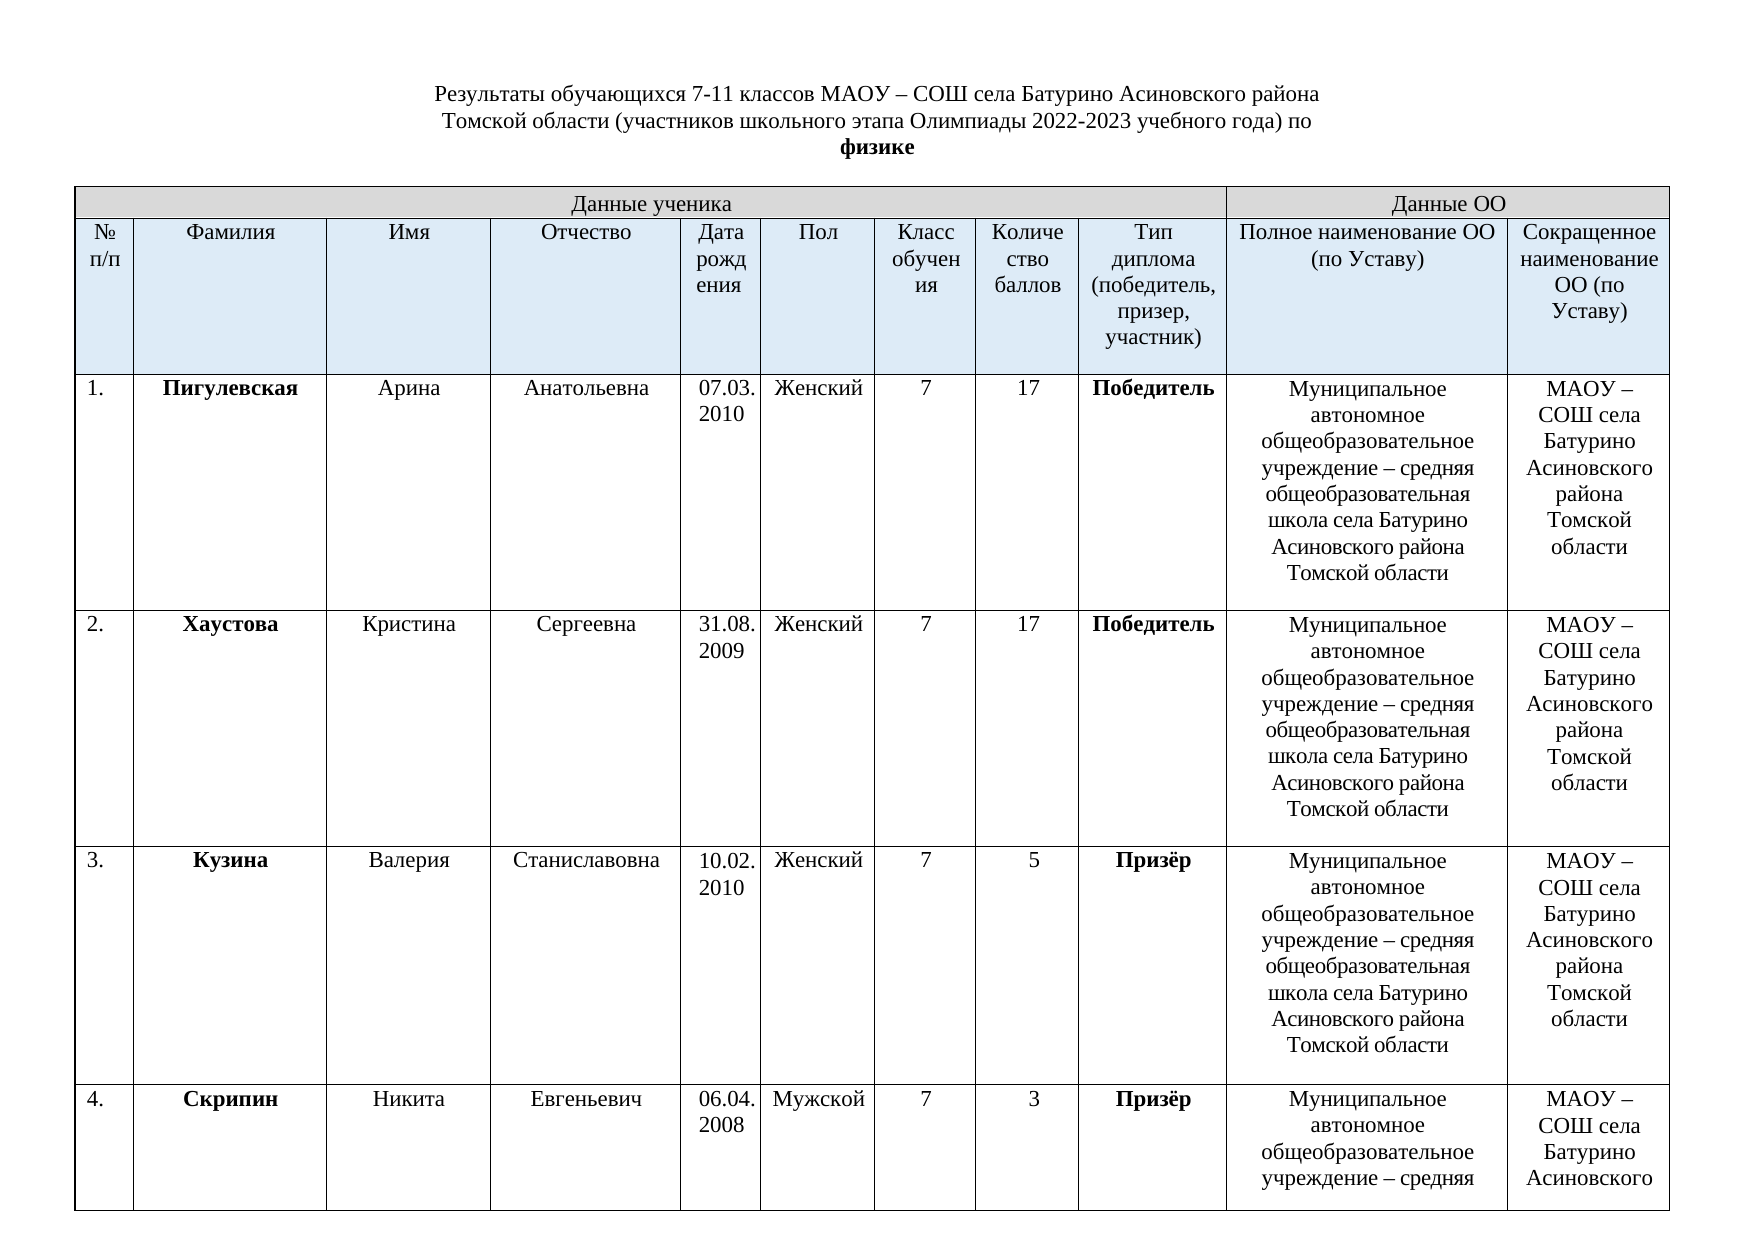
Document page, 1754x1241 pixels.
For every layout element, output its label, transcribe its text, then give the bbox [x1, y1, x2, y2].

table_cell № п/п [76, 219, 133, 374]
table_cell Дата рожд ения [681, 219, 760, 374]
table_cell Муниципальное автономное общеобразовательное учреждение – средняя общеобразовательная школа села Батурино Асиновского района Томской области [1227, 375, 1507, 610]
table_cell 31.08.2009 [681, 611, 760, 846]
table_cell МАОУ – СОШ села Батурино Асиновского района Томской области [1508, 611, 1669, 846]
table_cell Мужской [761, 1085, 874, 1210]
table_cell 5 [976, 847, 1078, 1084]
table_cell 07.03.2010 [681, 375, 760, 610]
table_cell Отчество [491, 219, 680, 374]
table_cell Муниципальное автономное общеобразовательное учреждение – средняя общеобразовательная школа села Батурино Асиновского района Томской области [1227, 847, 1507, 1084]
table_cell Имя [327, 219, 490, 374]
table_cell Количе ство баллов [976, 219, 1078, 374]
table_cell Женский [761, 847, 874, 1084]
table_cell Валерия [327, 847, 490, 1084]
table_cell Фамилия [134, 219, 326, 374]
table_cell МАОУ – СОШ села Батурино Асиновского района Томской области [1508, 375, 1669, 610]
table_cell 4. [76, 1085, 133, 1210]
table_cell Никита [327, 1085, 490, 1210]
table_cell 7 [875, 611, 975, 846]
table_cell Муниципальное автономное общеобразовательное учреждение – средняя общеобразовательная школа села Батурино Асиновского района Томской области [1227, 611, 1507, 846]
table_cell Сергеевна [491, 611, 680, 846]
table_header Данные ОО [1227, 187, 1669, 217]
table_cell 7 [875, 847, 975, 1084]
table_cell Тип диплома (победитель, призер, участник) [1079, 219, 1226, 374]
table_cell Пигулевская [134, 375, 326, 610]
table_cell Станиславовна [491, 847, 680, 1084]
table_cell Призёр [1079, 1085, 1226, 1210]
text Результаты обучающихся 7-11 классов МАОУ – СОШ села Батурино Асиновского района Томской области (участников школьного этапа Олимпиады 2022-2023 учебного года) по физике [433, 81, 1321, 159]
table_cell 10.02.2010 [681, 847, 760, 1084]
table_cell 7 [875, 1085, 975, 1210]
table_header Данные ученика [76, 187, 1226, 217]
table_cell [1227, 1085, 1507, 1210]
table_cell Кристина [327, 611, 490, 846]
table_cell Класс обучен ия [875, 219, 975, 374]
table_cell Арина [327, 375, 490, 610]
table_cell 17 [976, 611, 1078, 846]
table_cell 17 [976, 375, 1078, 610]
table_cell Хаустова [134, 611, 326, 846]
table_cell Сокращенное наименование ОО (по Уставу) [1508, 219, 1669, 374]
table_cell Кузина [134, 847, 326, 1084]
table_cell 06.04.2008 [681, 1085, 760, 1210]
table_cell 2. [76, 611, 133, 846]
table_cell 3 [976, 1085, 1078, 1210]
table_cell 1. [76, 375, 133, 610]
table_cell Полное наименование ОО (по Уставу) [1227, 219, 1507, 374]
table_cell МАОУ – СОШ села Батурино Асиновского района Томской области [1508, 847, 1669, 1084]
table_cell Призёр [1079, 847, 1226, 1084]
table_cell Победитель [1079, 611, 1226, 846]
table_cell Евгеньевич [491, 1085, 680, 1210]
table_cell 3. [76, 847, 133, 1084]
table_cell Победитель [1079, 375, 1226, 610]
table_cell Женский [761, 375, 874, 610]
table_cell 7 [875, 375, 975, 610]
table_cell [1508, 1085, 1669, 1210]
table_cell Женский [761, 611, 874, 846]
table_cell Пол [761, 219, 874, 374]
table_cell Скрипин [134, 1085, 326, 1210]
table_cell Анатольевна [491, 375, 680, 610]
